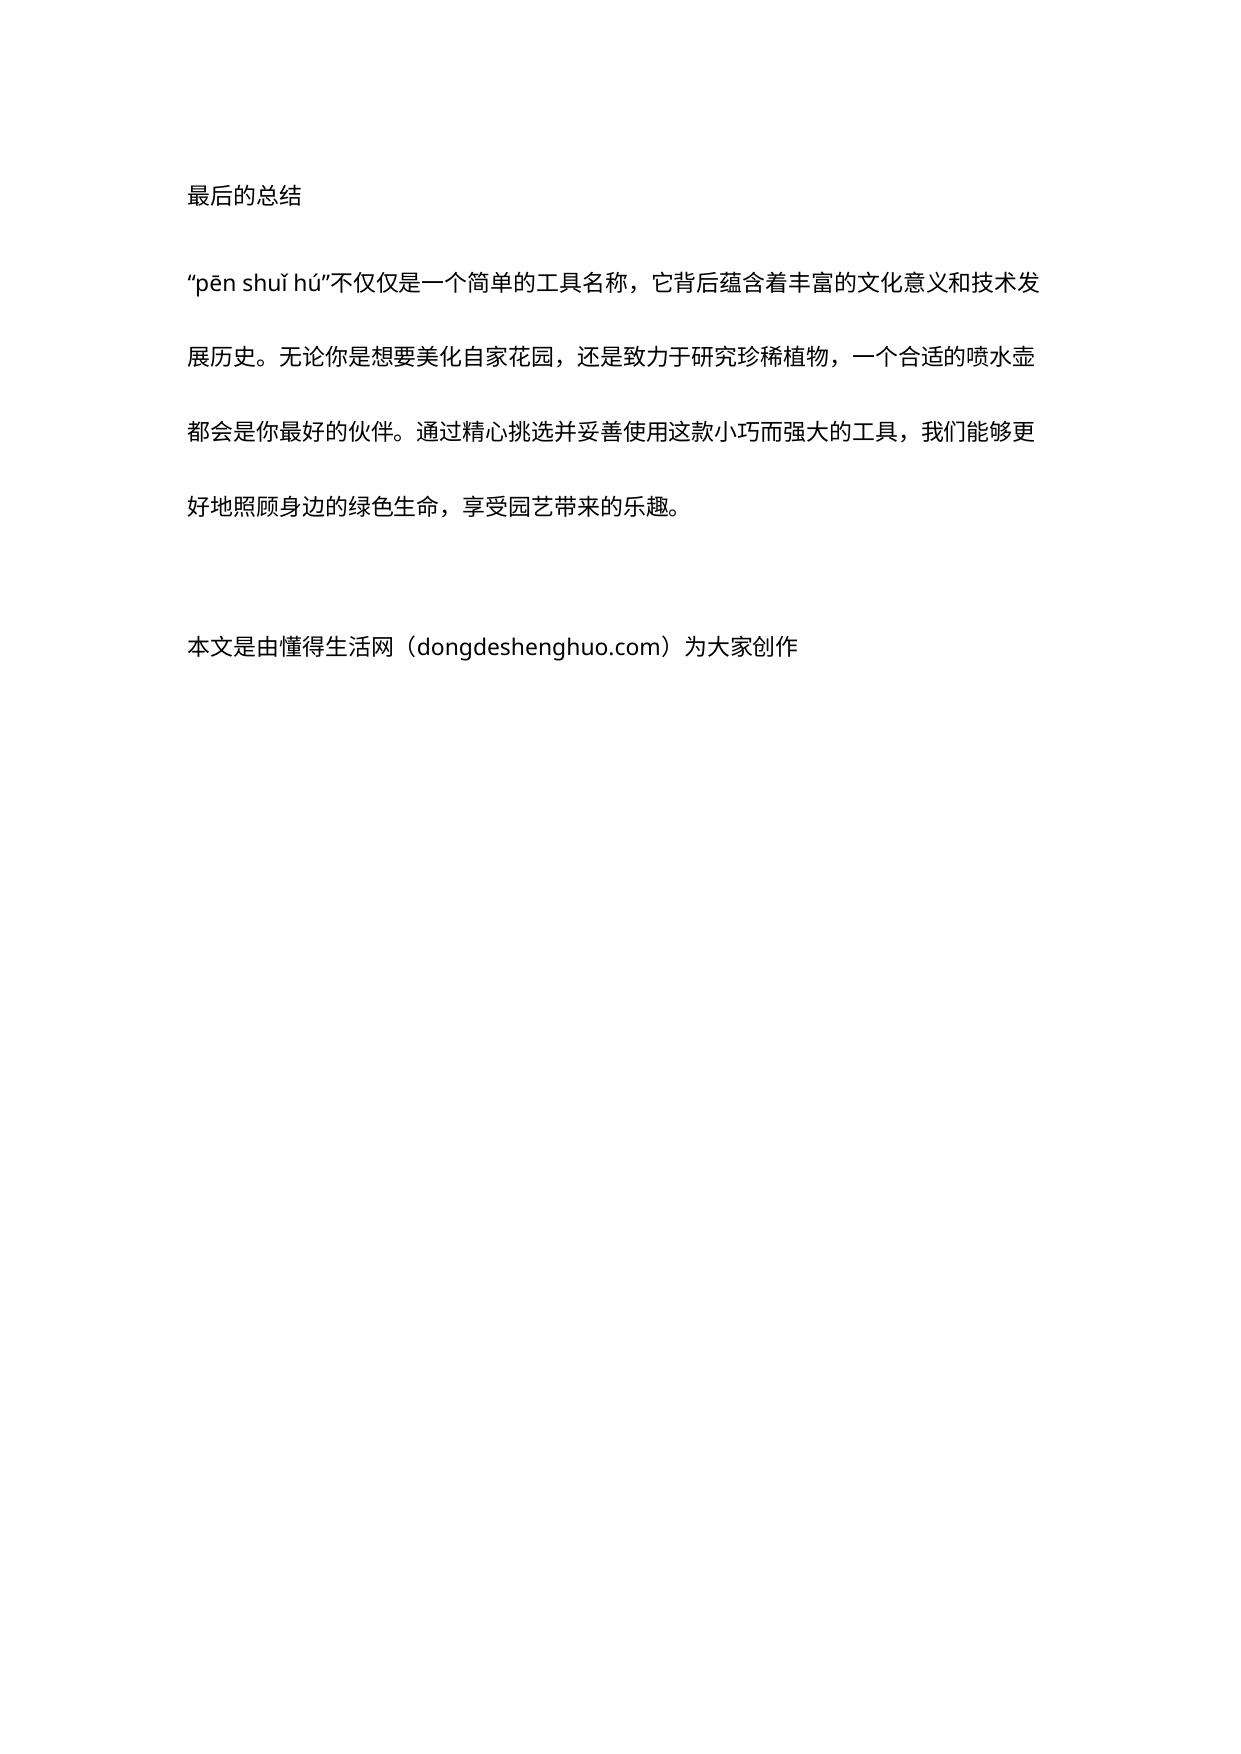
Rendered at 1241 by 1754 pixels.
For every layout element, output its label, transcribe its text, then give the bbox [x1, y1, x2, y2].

text 最后的总结 [187, 162, 1053, 227]
text 本文是由懂得生活网（dongdeshenghuo.com）为大家创作 [187, 613, 1053, 678]
text “pēn shuǐ hú”不仅仅是一个简单的工具名称，它背后蕴含着丰富的文化意义和技术发展历史。无论你是想要美化自家花园，还是致力于研究珍稀植物，一个合适的喷水壶都会是你最好的伙伴。通过精心挑选并妥善使用这款小巧而强大的工具，我们能够更好地照顾身边的绿色生命，享受园艺带来的乐趣。 [187, 248, 1053, 538]
